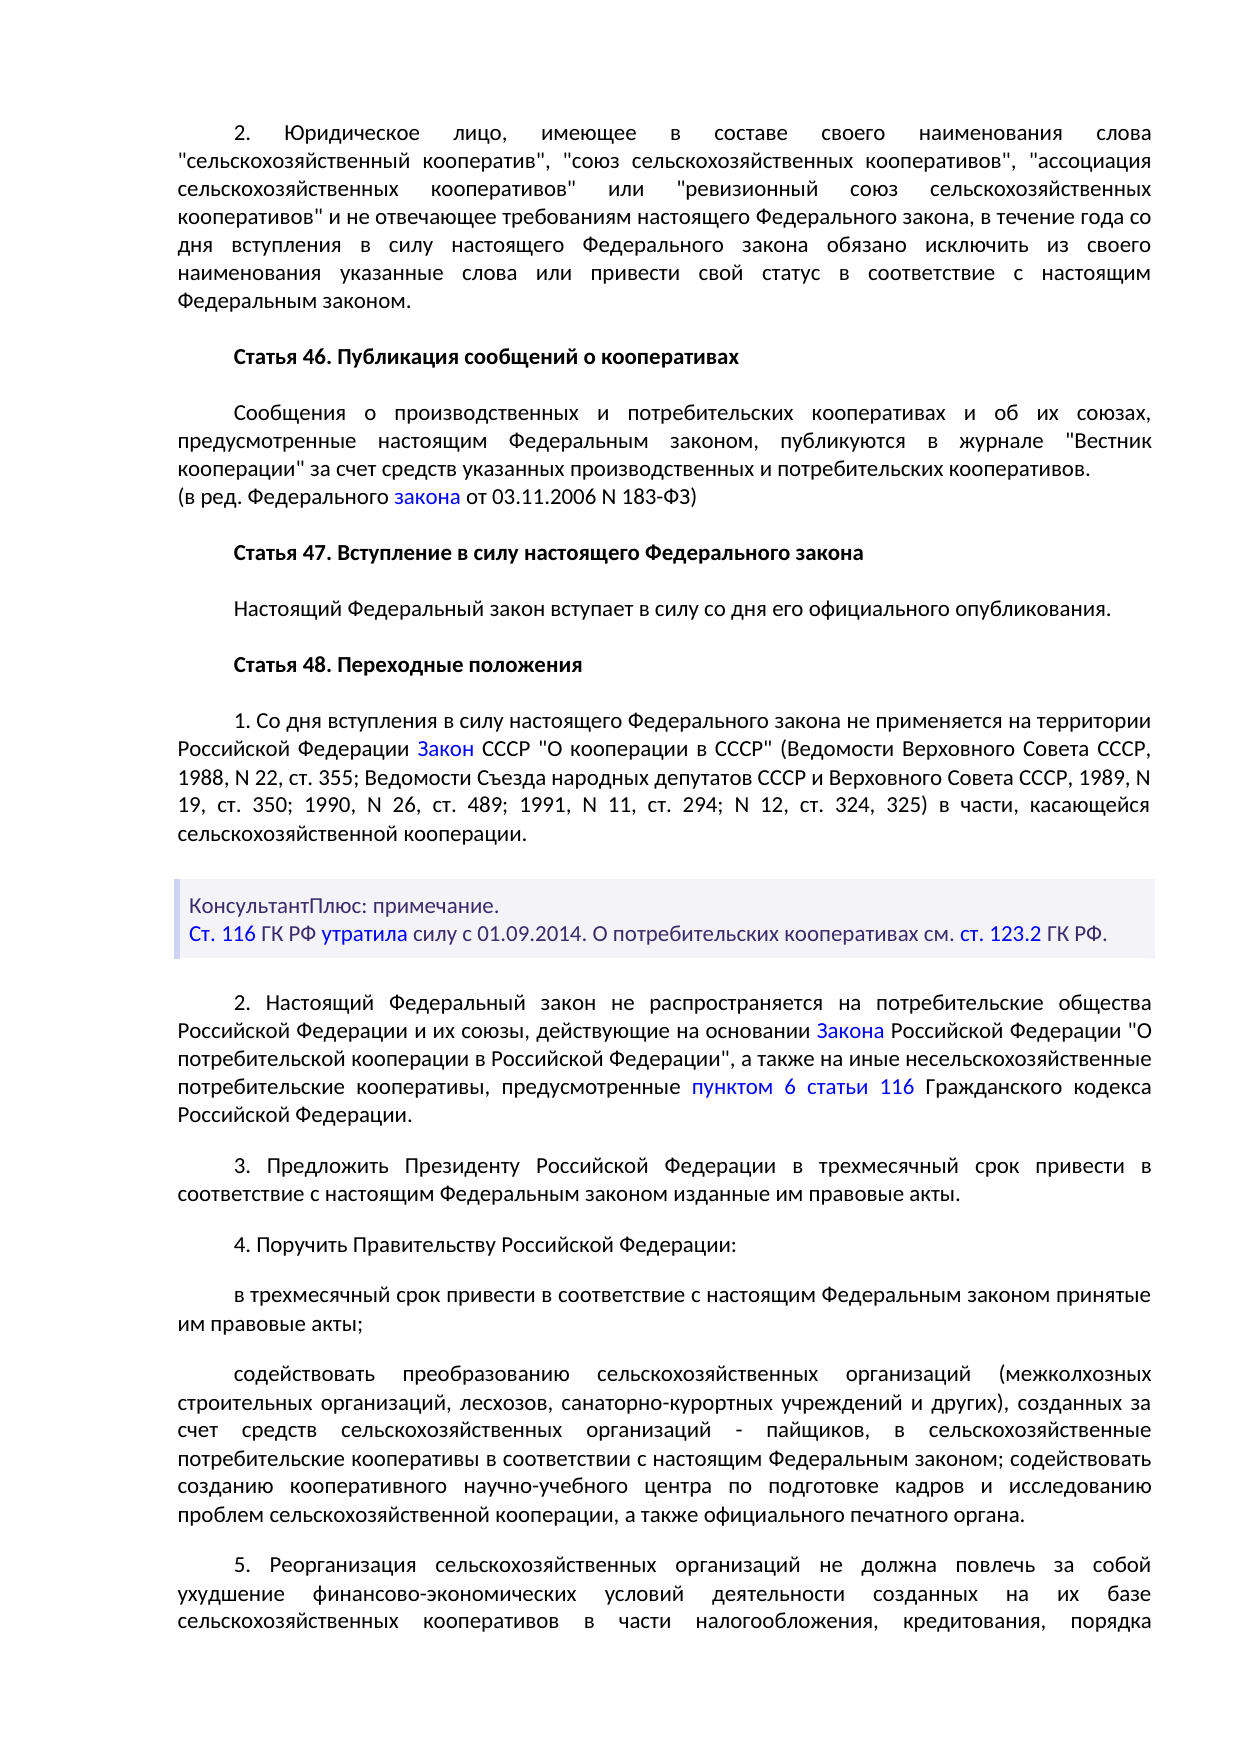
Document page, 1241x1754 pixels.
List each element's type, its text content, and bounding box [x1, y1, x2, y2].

title Статья 47. Вступление в силу настоящего Федерального закона [177, 538, 1152, 566]
text Сообщения о производственных и потребительских кооперативах и об их союзах, предусмотренные настоящим Федеральным законом, публикуются в журнале "Вестник кооперации" за счет средств указанных производственных и потребительских кооперативов. [177, 398, 1152, 482]
text (в ред. Федерального закона от 03.11.2006 N 183-ФЗ) [177, 482, 1152, 510]
text Настоящий Федеральный закон вступает в силу со дня его официального опубликования. [177, 594, 1152, 622]
text содействовать преобразованию сельскохозяйственных организаций (межколхозных строительных организаций, лесхозов, санаторно-курортных учреждений и других), созданных за счет средств сельскохозяйственных организаций - пайщиков, в сельскохозяйственные потребительские кооперативы в соответствии с настоящим Федеральным законом; содействовать созданию кооперативного научно-учебного центра по подготовке кадров и исследованию проблем сельскохозяйственной кооперации, а также официального печатного органа. [177, 1359, 1152, 1528]
text 2. Юридическое лицо, имеющее в составе своего наименования слова "сельскохозяйственный кооператив", "союз сельскохозяйственных кооперативов", "ассоциация сельскохозяйственных кооперативов" или "ревизионный союз сельскохозяйственных кооперативов" и не отвечающее требованиям настоящего Федерального закона, в течение года со дня вступления в силу настоящего Федерального закона обязано исключить из своего наименования указанные слова или привести свой статус в соответствие с настоящим Федеральным законом. [177, 118, 1152, 314]
title Статья 46. Публикация сообщений о кооперативах [177, 342, 1152, 370]
title Статья 48. Переходные положения [177, 651, 1152, 678]
text 2. Настоящий Федеральный закон не распространяется на потребительские общества Российской Федерации и их союзы, действующие на основании Закона Российской Федерации "О потребительской кооперации в Российской Федерации", а также на иные несельскохозяйственные потребительские кооперативы, предусмотренные пунктом 6 статьи 116 Гражданского кодекса Российской Федерации. [177, 988, 1152, 1128]
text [177, 1551, 1152, 1635]
text в трехмесячный срок привести в соответствие с настоящим Федеральным законом принятые им правовые акты; [177, 1281, 1152, 1337]
text 1. Со дня вступления в силу настоящего Федерального закона не применяется на территории Российской Федерации Закон СССР "О кооперации в СССР" (Ведомости Верховного Совета СССР, 1988, N 22, ст. 355; Ведомости Съезда народных депутатов СССР и Верховного Совета СССР, 1989, N 19, ст. 350; 1990, N 26, ст. 489; 1991, N 11, ст. 294; N 12, ст. 324, 325) в части, касающейся сельскохозяйственной кооперации. [177, 707, 1152, 847]
text 4. Поручить Правительству Российской Федерации: [177, 1230, 1152, 1258]
text 3. Предложить Президенту Российской Федерации в трехмесячный срок привести в соответствие с настоящим Федеральным законом изданные им правовые акты. [177, 1151, 1152, 1207]
table_header КонсультантПлюс: примечание. Ст. 116 ГК РФ утратила силу с 01.09.2014. О потребительских кооперативах см. ст. 123.2 ГК РФ. [180, 879, 1149, 958]
